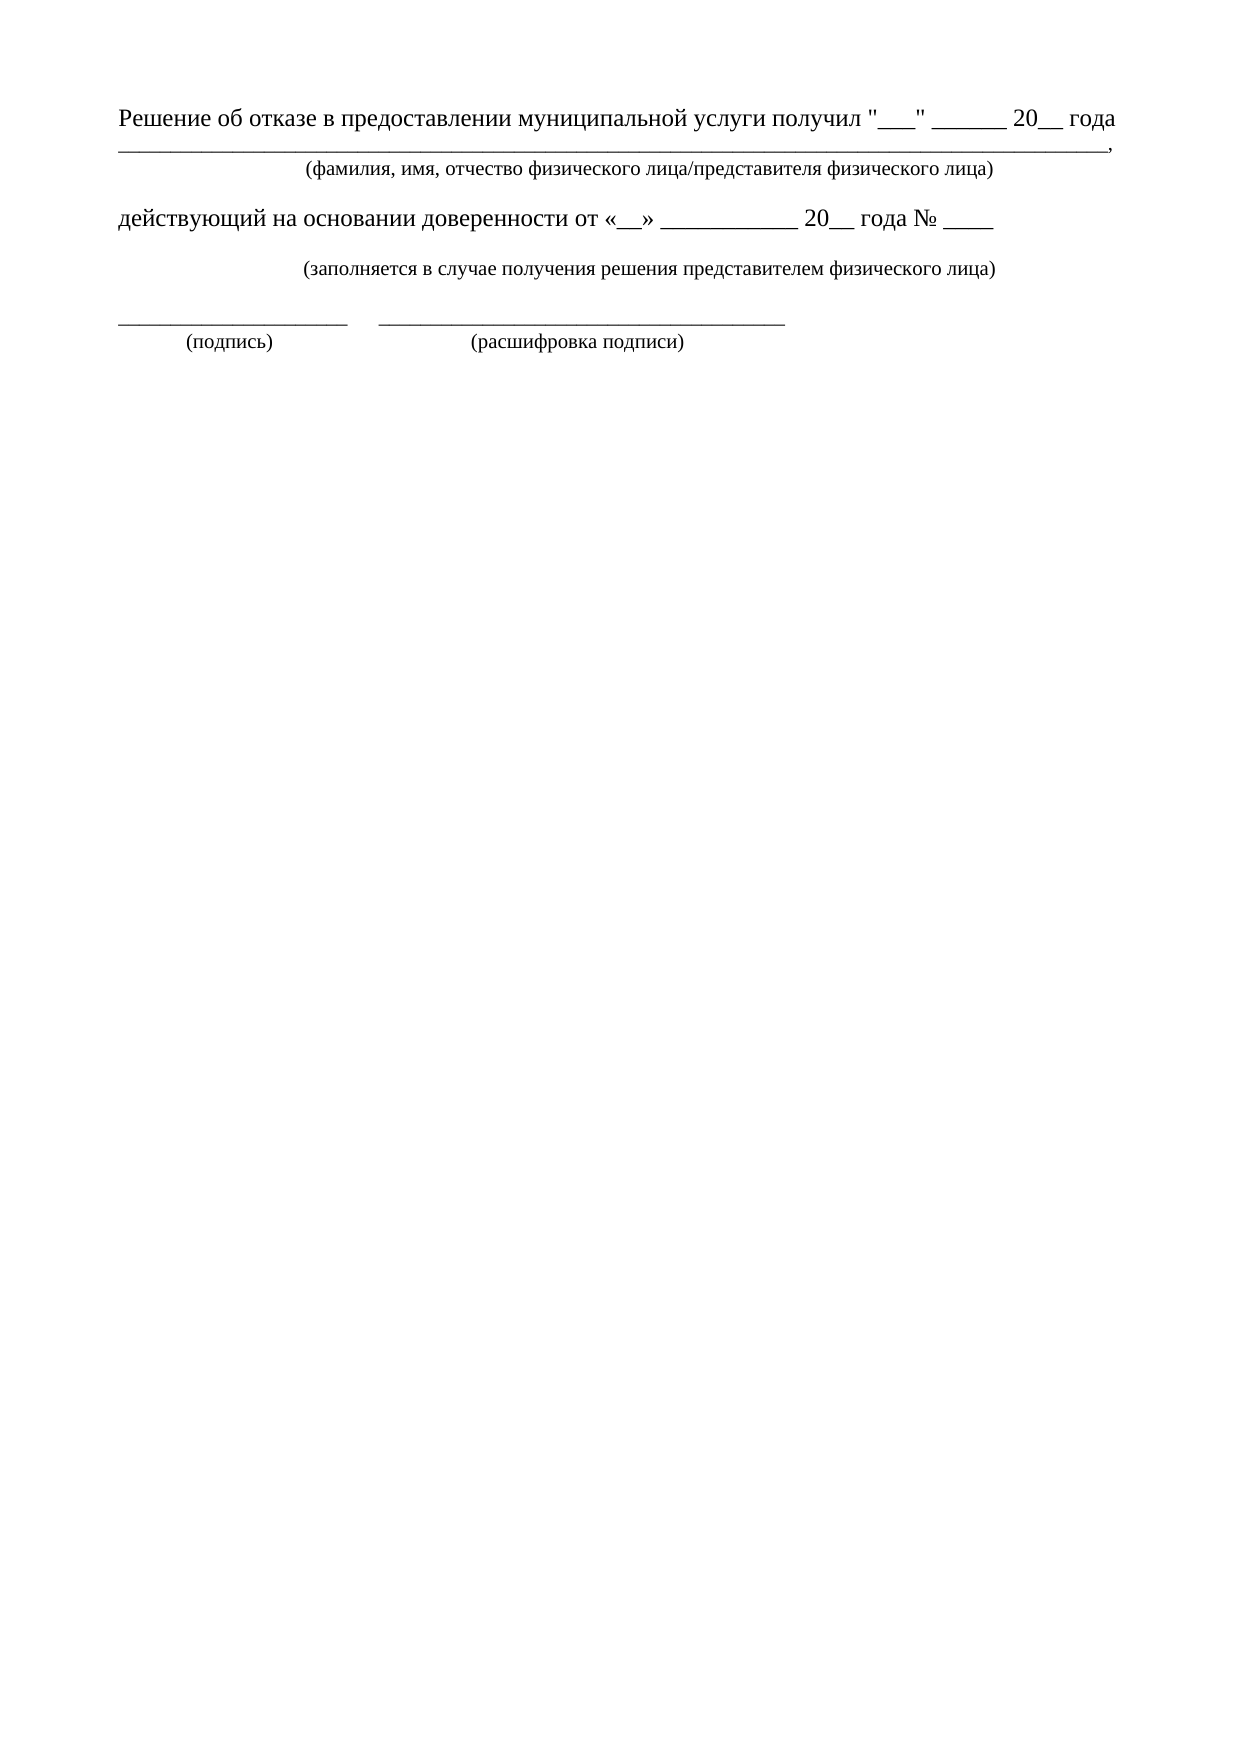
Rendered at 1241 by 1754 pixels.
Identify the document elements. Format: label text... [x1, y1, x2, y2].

text Решение об отказе в предоставлении муниципальной услуги получил "___" ______ 20__ года [118, 103, 1181, 131]
text действующий на основании доверенности от «__» ___________ 20__ года № ____ [118, 203, 1181, 232]
text ______________________ _______________________________________ [118, 304, 1181, 328]
text (заполняется в случае получения решения представителем физического лица) [118, 256, 1181, 280]
text (подпись) (расшифровка подписи) [118, 328, 1181, 353]
text (фамилия, имя, отчество физического лица/представителя физического лица) [118, 155, 1181, 179]
text _______________________________________________________________________________________________, [118, 131, 1181, 155]
